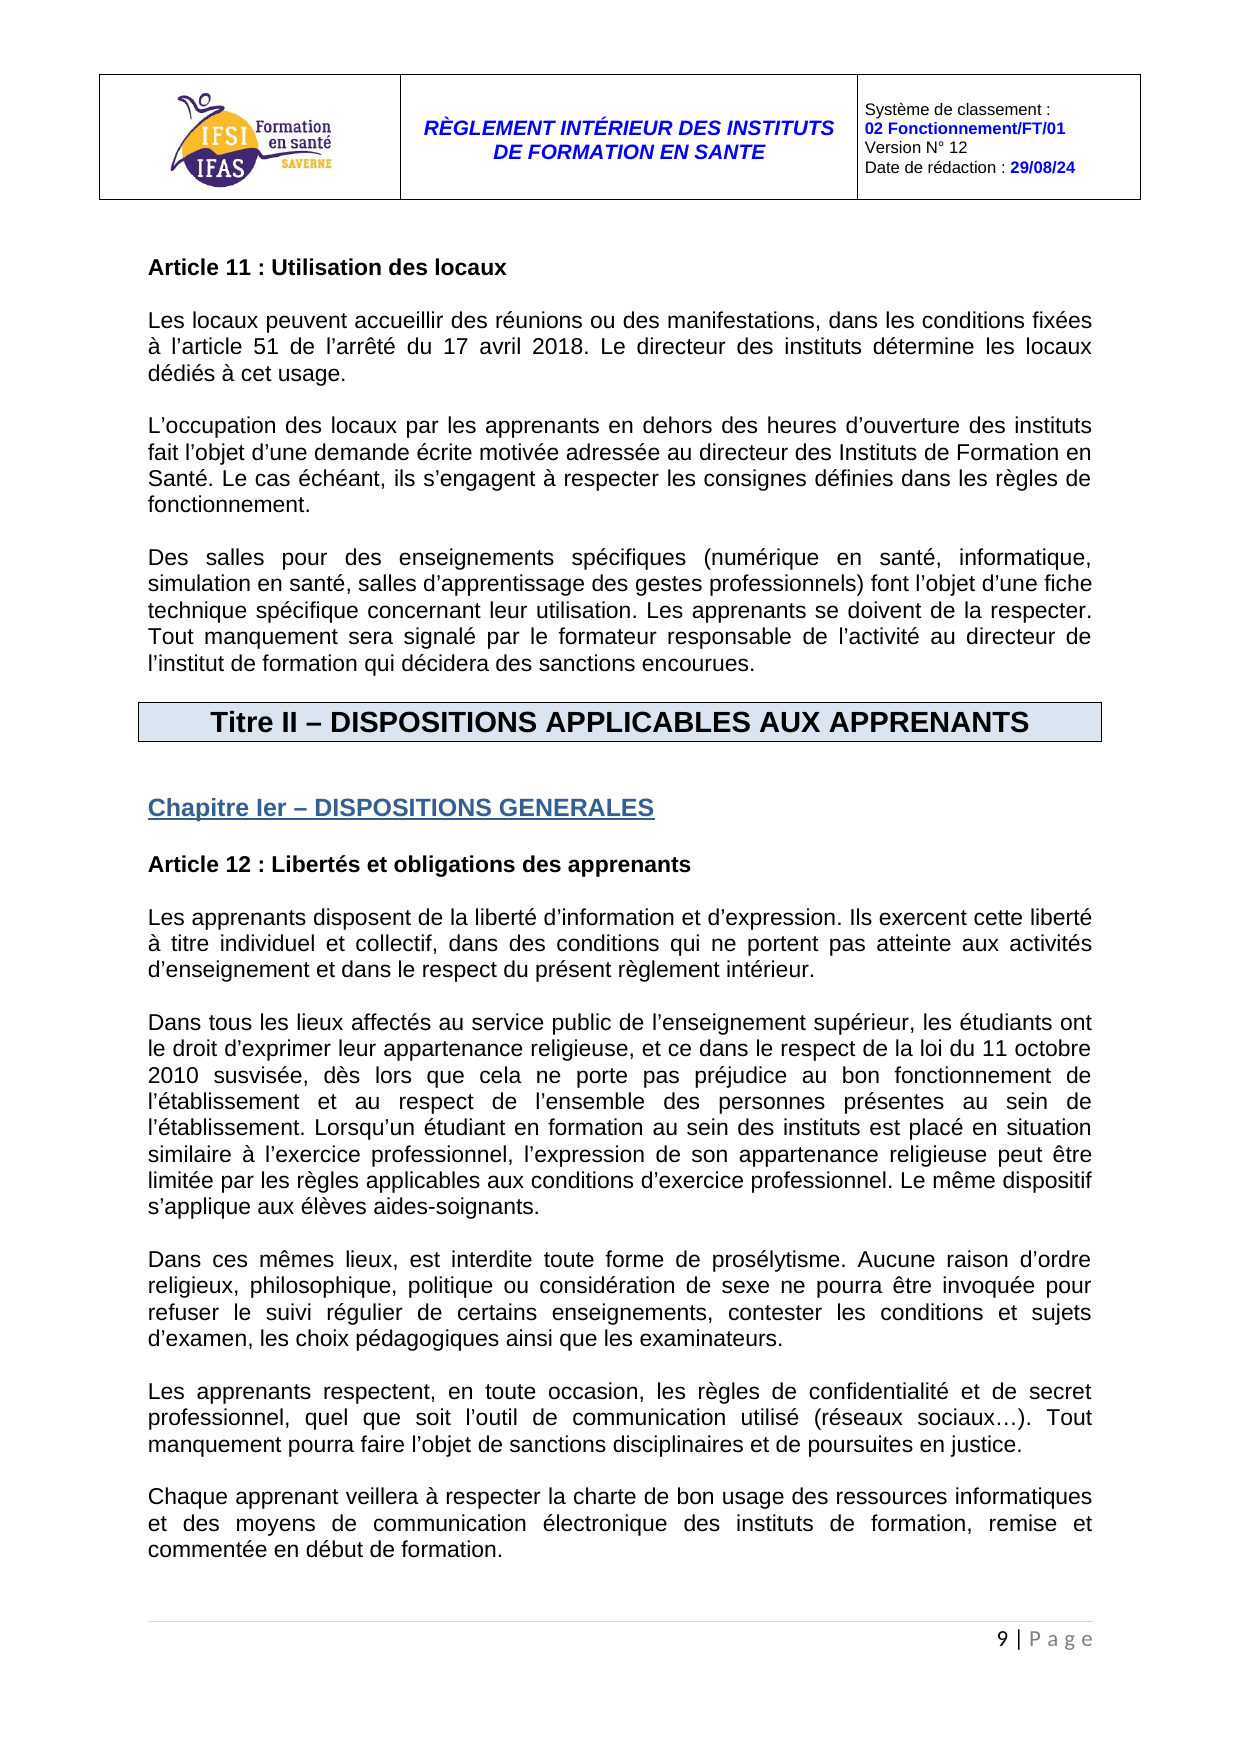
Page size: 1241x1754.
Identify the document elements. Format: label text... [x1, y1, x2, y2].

text Chaque apprenant veillera à respecter la charte de bon usage des ressources informatiques et des moyens de communication électronique des instituts de formation, remise et commentée en début de formation. [148, 1483, 1093, 1562]
text Dans ces mêmes lieux, est interdite toute forme de prosélytisme. Aucune raison d’ordre religieux, philosophique, politique ou considération de sexe ne pourra être invoquée pour refuser le suivi régulier de certains enseignements, contester les conditions et sujets d’examen, les choix pédagogiques ainsi que les examinateurs. [148, 1246, 1093, 1351]
text Les apprenants disposent de la liberté d’information et d’expression. Ils exercent cette liberté à titre individuel et collectif, dans des conditions qui ne portent pas atteinte aux activités d’enseignement et dans le respect du présent règlement intérieur. [148, 903, 1093, 982]
text Article 11 : Utilisation des locaux [148, 254, 1093, 281]
text Les locaux peuvent accueillir des réunions ou des manifestations, dans les conditions fixées à l’article 51 de l’arrêté du 17 avril 2018. Le directeur des instituts détermine les locaux dédiés à cet usage. [148, 307, 1093, 386]
text Titre II – DISPOSITIONS APPLICABLES AUX APPRENANTS [139, 703, 1101, 741]
text Les apprenants respectent, en toute occasion, les règles de confidentialité et de secret professionnel, quel que soit l’outil de communication utilisé (réseaux sociaux…). Tout manquement pourra faire l’objet de sanctions disciplinaires et de poursuites en justice. [148, 1378, 1093, 1457]
subtitle Chapitre Ier – DISPOSITIONS GENERALES [148, 793, 1093, 822]
text Des salles pour des enseignements spécifiques (numérique en santé, informatique, simulation en santé, salles d’apprentissage des gestes professionnels) font l’objet d’une fiche technique spécifique concernant leur utilisation. Les apprenants se doivent de la respecter. Tout manquement sera signalé par le formateur responsable de l’activité au directeur de l’institut de formation qui décidera des sanctions encourues. [148, 544, 1093, 676]
text Dans tous les lieux affectés au service public de l’enseignement supérieur, les étudiants ont le droit d’exprimer leur appartenance religieuse, et ce dans le respect de la loi du 11 octobre 2010 susvisée, dès lors que cela ne porte pas préjudice au bon fonctionnement de l’établissement et au respect de l’ensemble des personnes présentes au sein de l’établissement. Lorsqu’un étudiant en formation au sein des instituts est placé en situation similaire à l’exercice professionnel, l’expression de son appartenance religieuse peut être limitée par les règles applicables aux conditions d’exercice professionnel. Le même dispositif s’applique aux élèves aides-soignants. [148, 1009, 1093, 1220]
text L’occupation des locaux par les apprenants en dehors des heures d’ouverture des instituts fait l’objet d’une demande écrite motivée adressée au directeur des Instituts de Formation en Santé. Le cas échéant, ils s’engagent à respecter les consignes définies dans les règles de fonctionnement. [148, 412, 1093, 518]
picture [154, 80, 347, 199]
text Article 12 : Libertés et obligations des apprenants [148, 851, 1093, 877]
